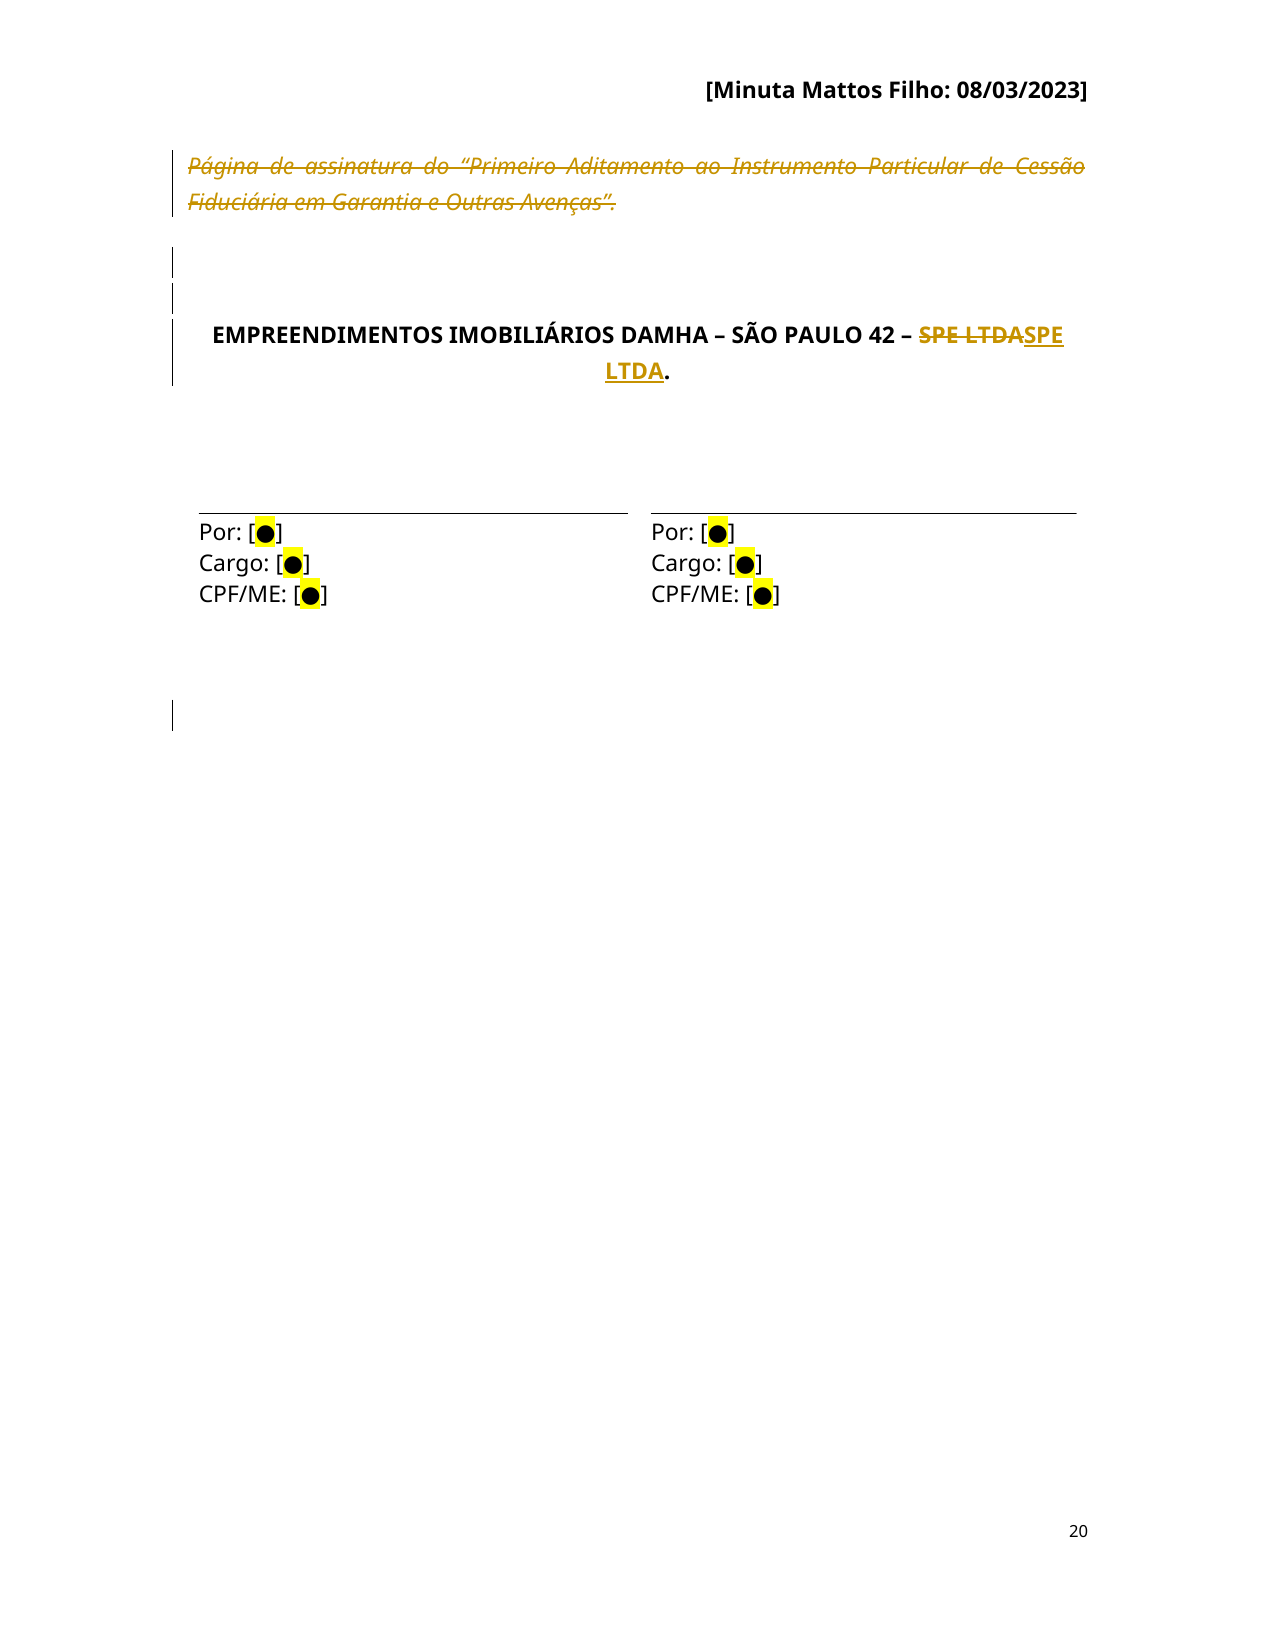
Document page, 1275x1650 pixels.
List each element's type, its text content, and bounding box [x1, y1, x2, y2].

text EMPREENDIMENTOS IMOBILIÁRIOS DAMHA – SÃO PAULO 42 – . [187, 319, 1088, 386]
table_header Por: [●] Cargo: [●] CPF/ME: [●] [640, 513, 1088, 639]
table_header Por: [●] Cargo: [●] CPF/ME: [●] [187, 513, 639, 639]
